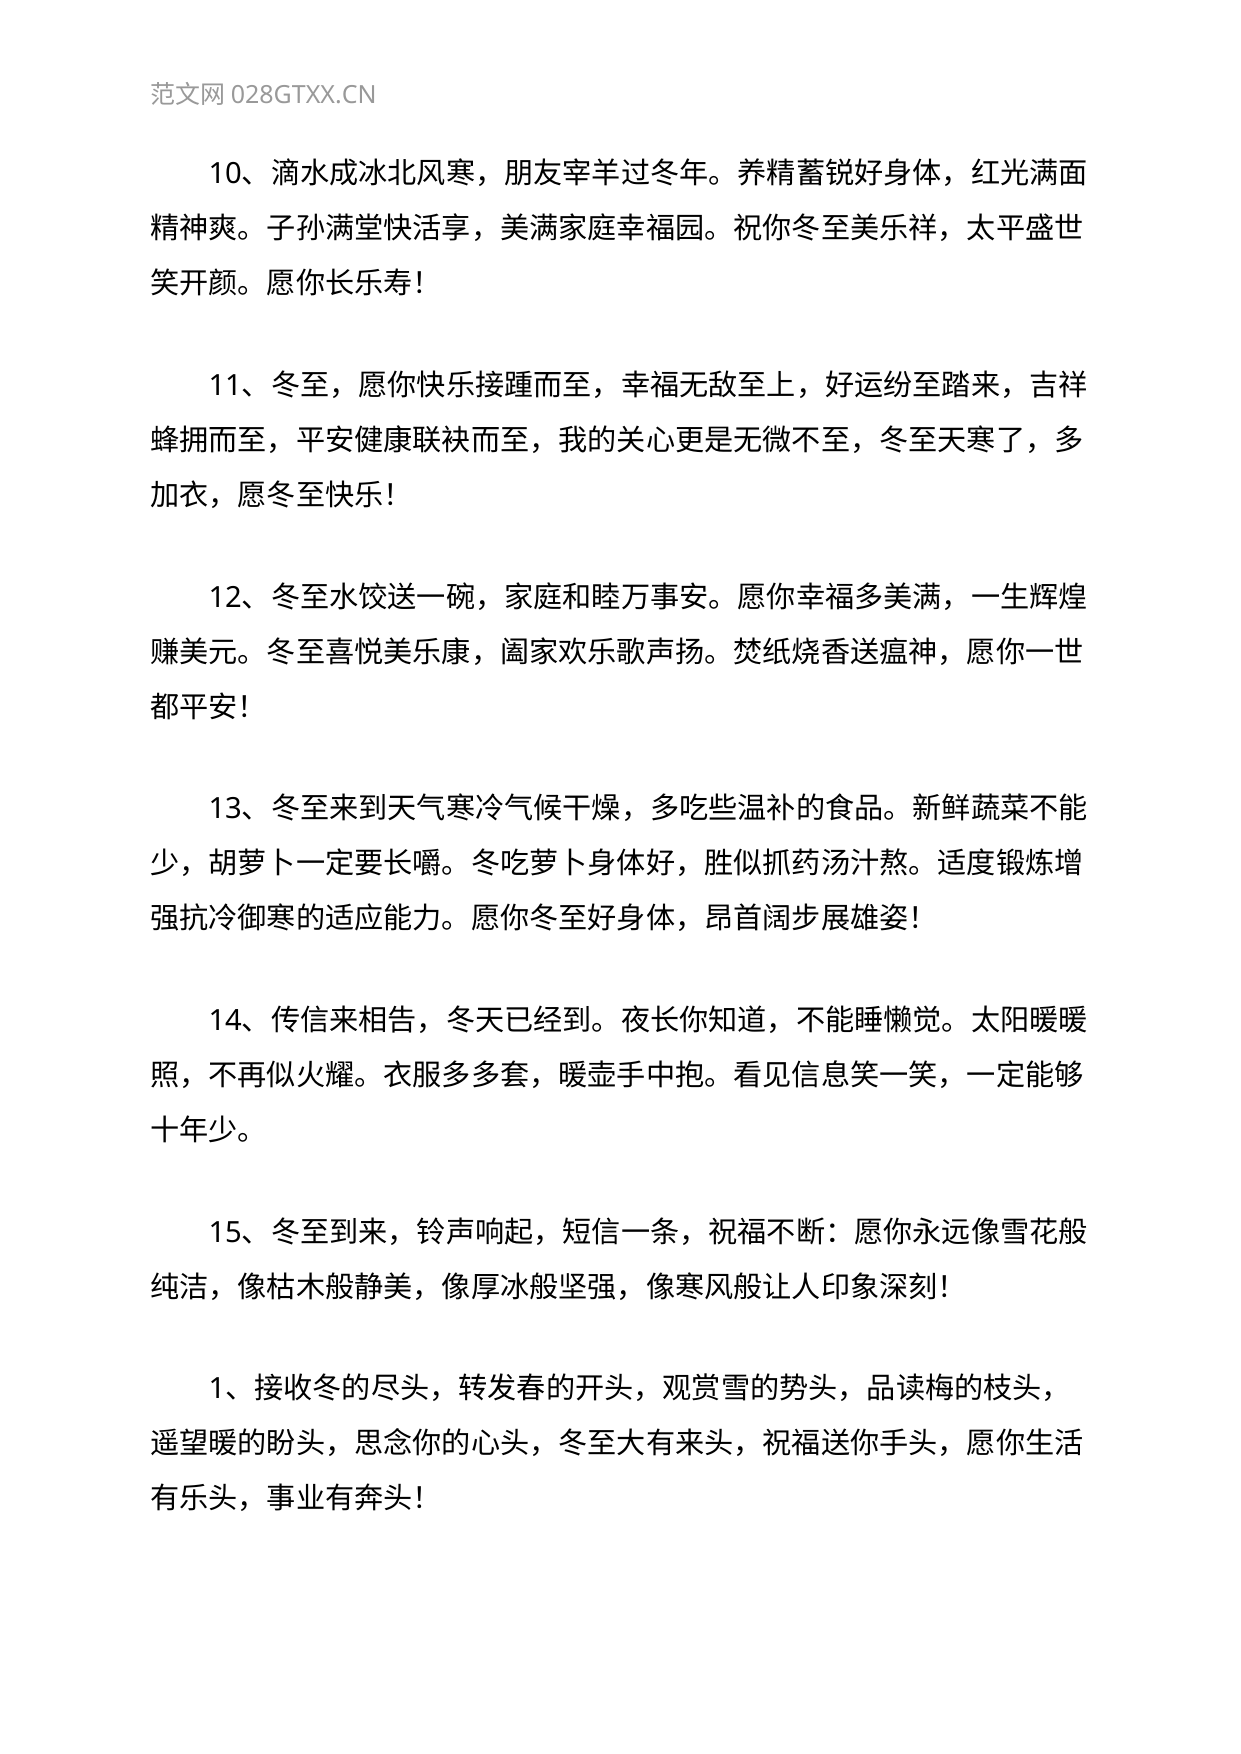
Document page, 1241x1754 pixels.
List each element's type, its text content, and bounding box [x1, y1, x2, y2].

text 11、冬至，愿你快乐接踵而至，幸福无敌至上，好运纷至踏来，吉祥蜂拥而至，平安健康联袂而至，我的关心更是无微不至，冬至天寒了，多加衣，愿冬至快乐！ [150, 362, 1090, 514]
text 15、冬至到来，铃声响起，短信一条，祝福不断：愿你永远像雪花般纯洁，像枯木般静美，像厚冰般坚强，像寒风般让人印象深刻！ [150, 1208, 1090, 1306]
text 1、接收冬的尽头，转发春的开头，观赏雪的势头，品读梅的枝头，遥望暖的盼头，思念你的心头，冬至大有来头，祝福送你手头，愿你生活有乐头，事业有奔头！ [150, 1365, 1090, 1517]
text 14、传信来相告，冬天已经到。夜长你知道，不能睡懒觉。太阳暖暖照，不再似火耀。衣服多多套，暖壶手中抱。看见信息笑一笑，一定能够十年少。 [150, 997, 1090, 1149]
text 10、滴水成冰北风寒，朋友宰羊过冬年。养精蓄锐好身体，红光满面精神爽。子孙满堂快活享，美满家庭幸福园。祝你冬至美乐祥，太平盛世笑开颜。愿你长乐寿！ [150, 150, 1090, 302]
text 12、冬至水饺送一碗，家庭和睦万事安。愿你幸福多美满，一生辉煌赚美元。冬至喜悦美乐康，阖家欢乐歌声扬。焚纸烧香送瘟神，愿你一世都平安！ [150, 573, 1090, 726]
text 13、冬至来到天气寒冷气候干燥，多吃些温补的食品。新鲜蔬菜不能少，胡萝卜一定要长嚼。冬吃萝卜身体好，胜似抓药汤汁熬。适度锻炼增强抗冷御寒的适应能力。愿你冬至好身体，昂首阔步展雄姿！ [150, 785, 1090, 937]
